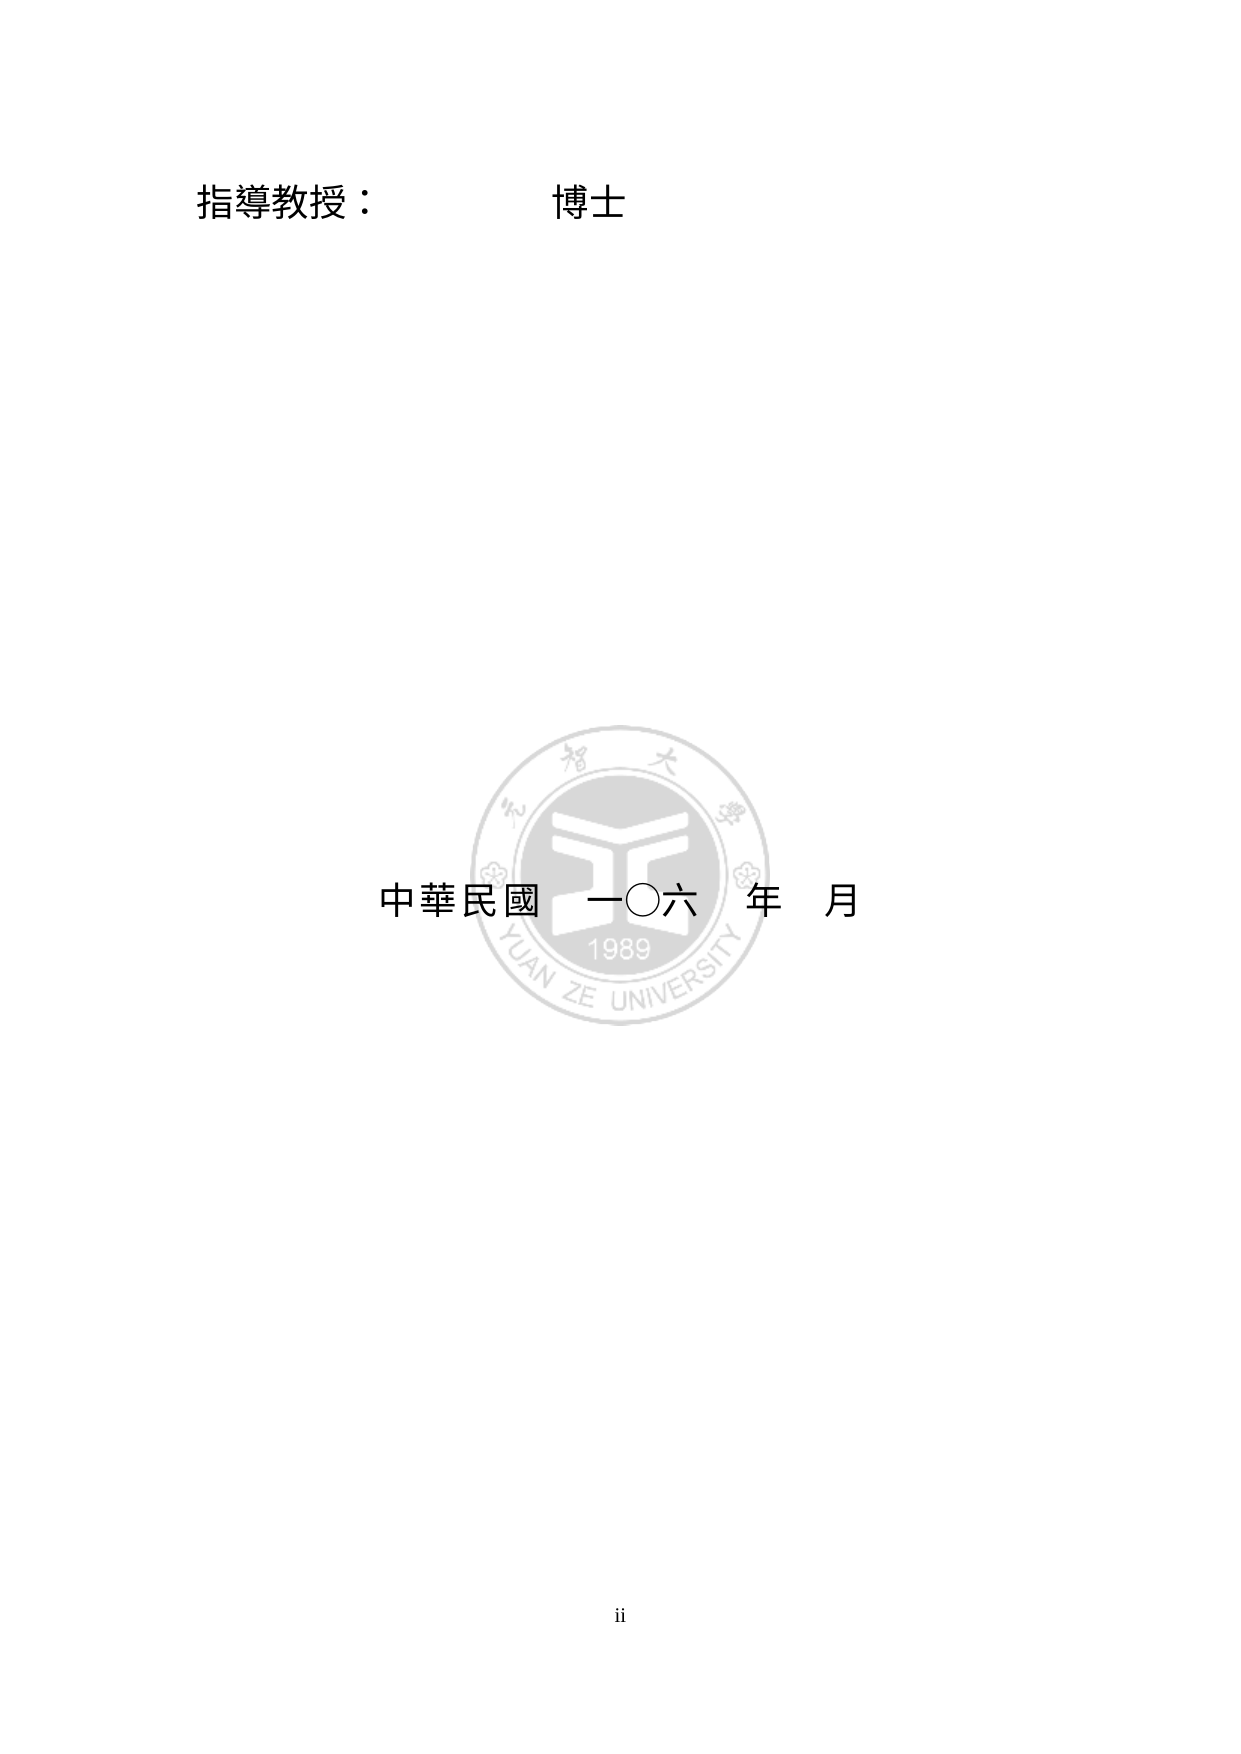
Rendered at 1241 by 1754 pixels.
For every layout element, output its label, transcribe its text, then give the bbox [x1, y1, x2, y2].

picture [470, 936, 770, 1026]
text 指導教授： 博士 [148, 163, 1092, 238]
picture [470, 725, 770, 861]
text 中 華 民 國 一○六 年 月 [148, 861, 1092, 936]
